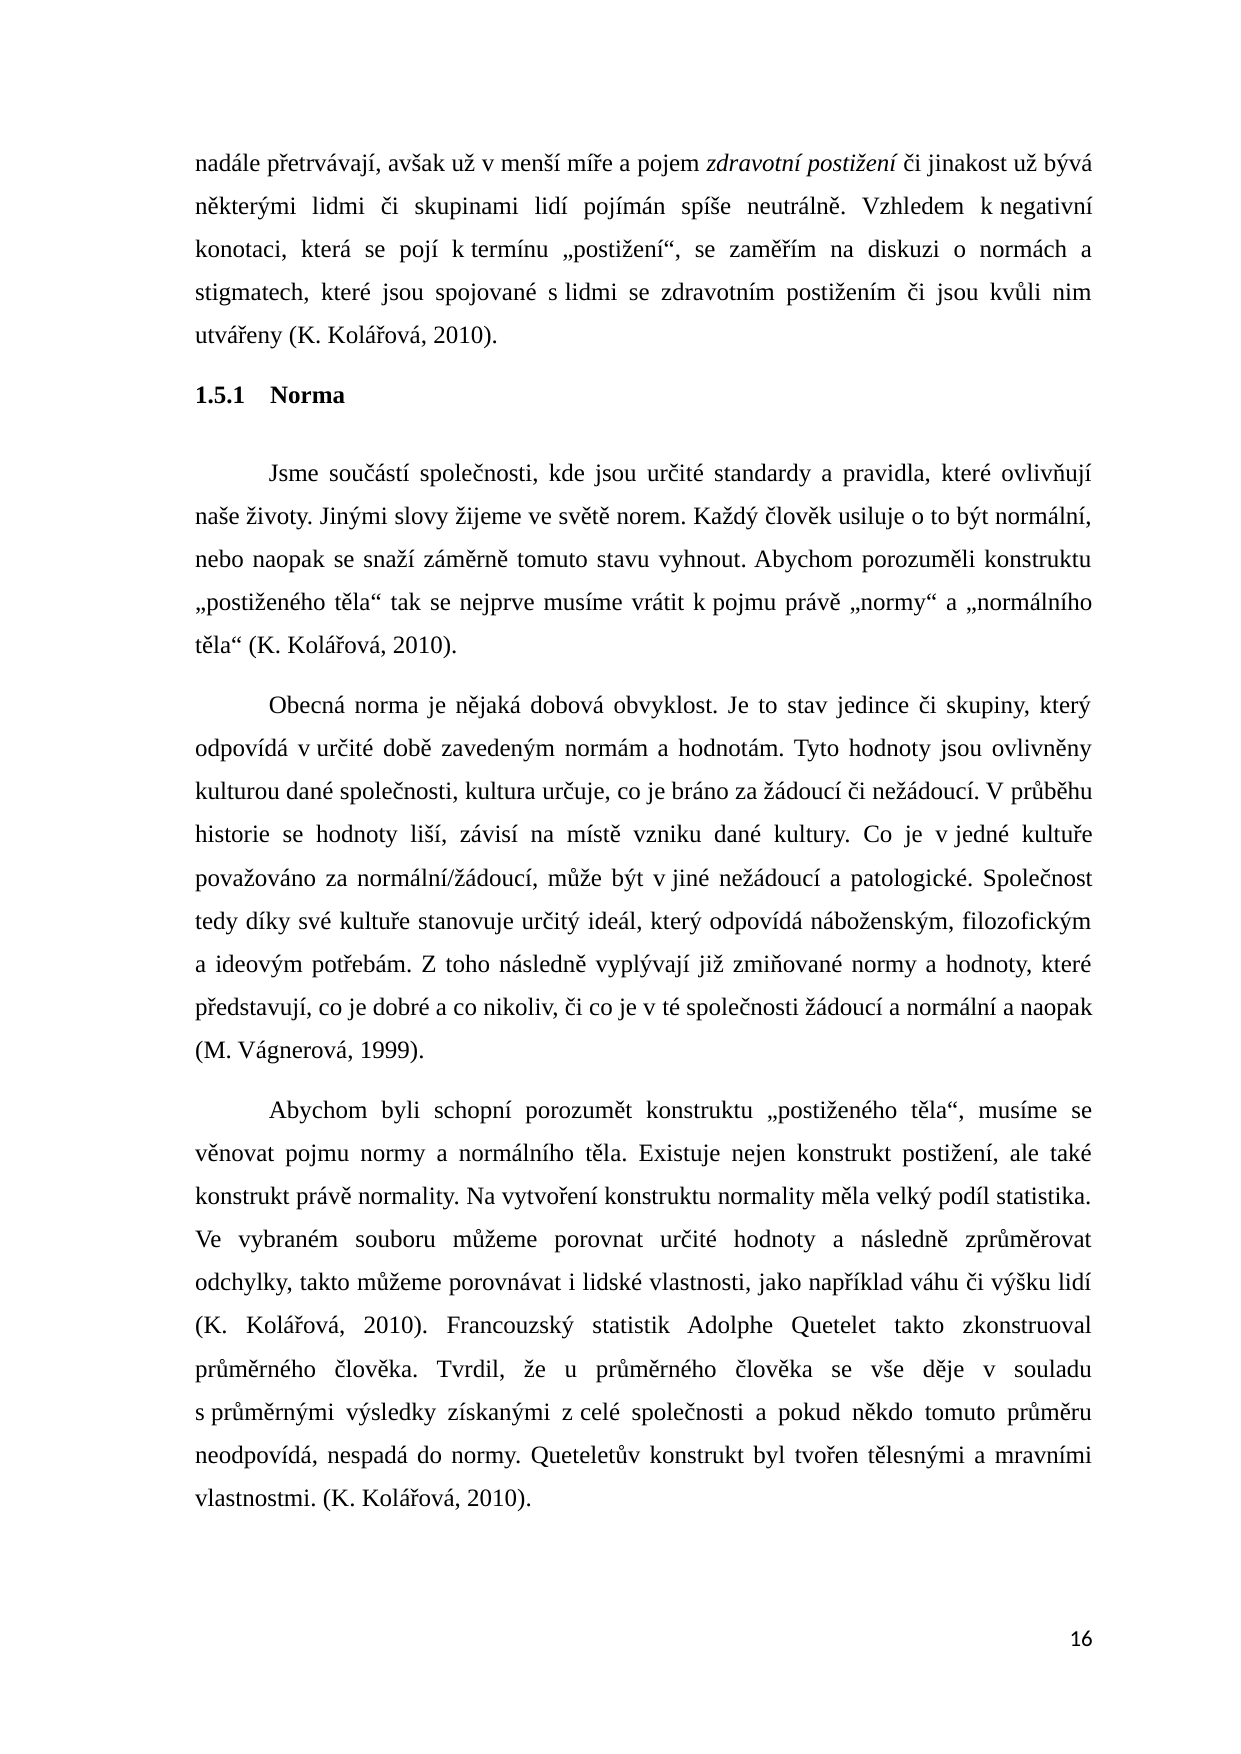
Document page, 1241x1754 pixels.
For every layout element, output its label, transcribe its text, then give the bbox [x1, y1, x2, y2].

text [195, 148, 1092, 349]
text Obecná norma je nějaká dobová obvyklost. Je to stav jedince či skupiny, který odpovídá v určité době zavedeným normám a hodnotám. Tyto hodnoty jsou ovlivněny kulturou dané společnosti, kultura určuje, co je bráno za žádoucí či nežádoucí. V průběhu historie se hodnoty liší, závisí na místě vzniku dané kultury. Co je v jedné kultuře považováno za normální/žádoucí, může být v jiné nežádoucí a patologické. Společnost tedy díky své kultuře stanovuje určitý ideál, který odpovídá náboženským, filozofickým a ideovým potřebám. Z toho následně vyplývají již zmiňované normy a hodnoty, které představují, co je dobré a co nikoliv, či co je v té společnosti žádoucí a normální a naopak (M. Vágnerová, 1999). [195, 690, 1092, 1064]
subtitle Norma [195, 380, 1092, 409]
text Abychom byli schopní porozumět konstruktu „postiženého těla“, musíme se věnovat pojmu normy a normálního těla. Existuje nejen konstrukt postižení, ale také konstrukt právě normality. Na vytvoření konstruktu normality měla velký podíl statistika. Ve vybraném souboru můžeme porovnat určité hodnoty a následně zprůměrovat odchylky, takto můžeme porovnávat i lidské vlastnosti, jako například váhu či výšku lidí (K. Kolářová, 2010). Francouzský statistik Adolphe Quetelet takto zkonstruoval průměrného člověka. Tvrdil, že u průměrného člověka se vše děje v souladu s průměrnými výsledky získanými z celé společnosti a pokud někdo tomuto průměru neodpovídá, nespadá do normy. Queteletův konstrukt byl tvořen tělesnými a mravními vlastnostmi. (K. Kolářová, 2010). [195, 1095, 1092, 1512]
text Jsme součástí společnosti, kde jsou určité standardy a pravidla, které ovlivňují naše životy. Jinými slovy žijeme ve světě norem. Každý člověk usiluje o to být normální, nebo naopak se snaží záměrně tomuto stavu vyhnout. Abychom porozuměli konstruktu „postiženého těla“ tak se nejprve musíme vrátit k pojmu právě „normy“ a „normálního těla“ (K. Kolářová, 2010). [195, 458, 1092, 659]
